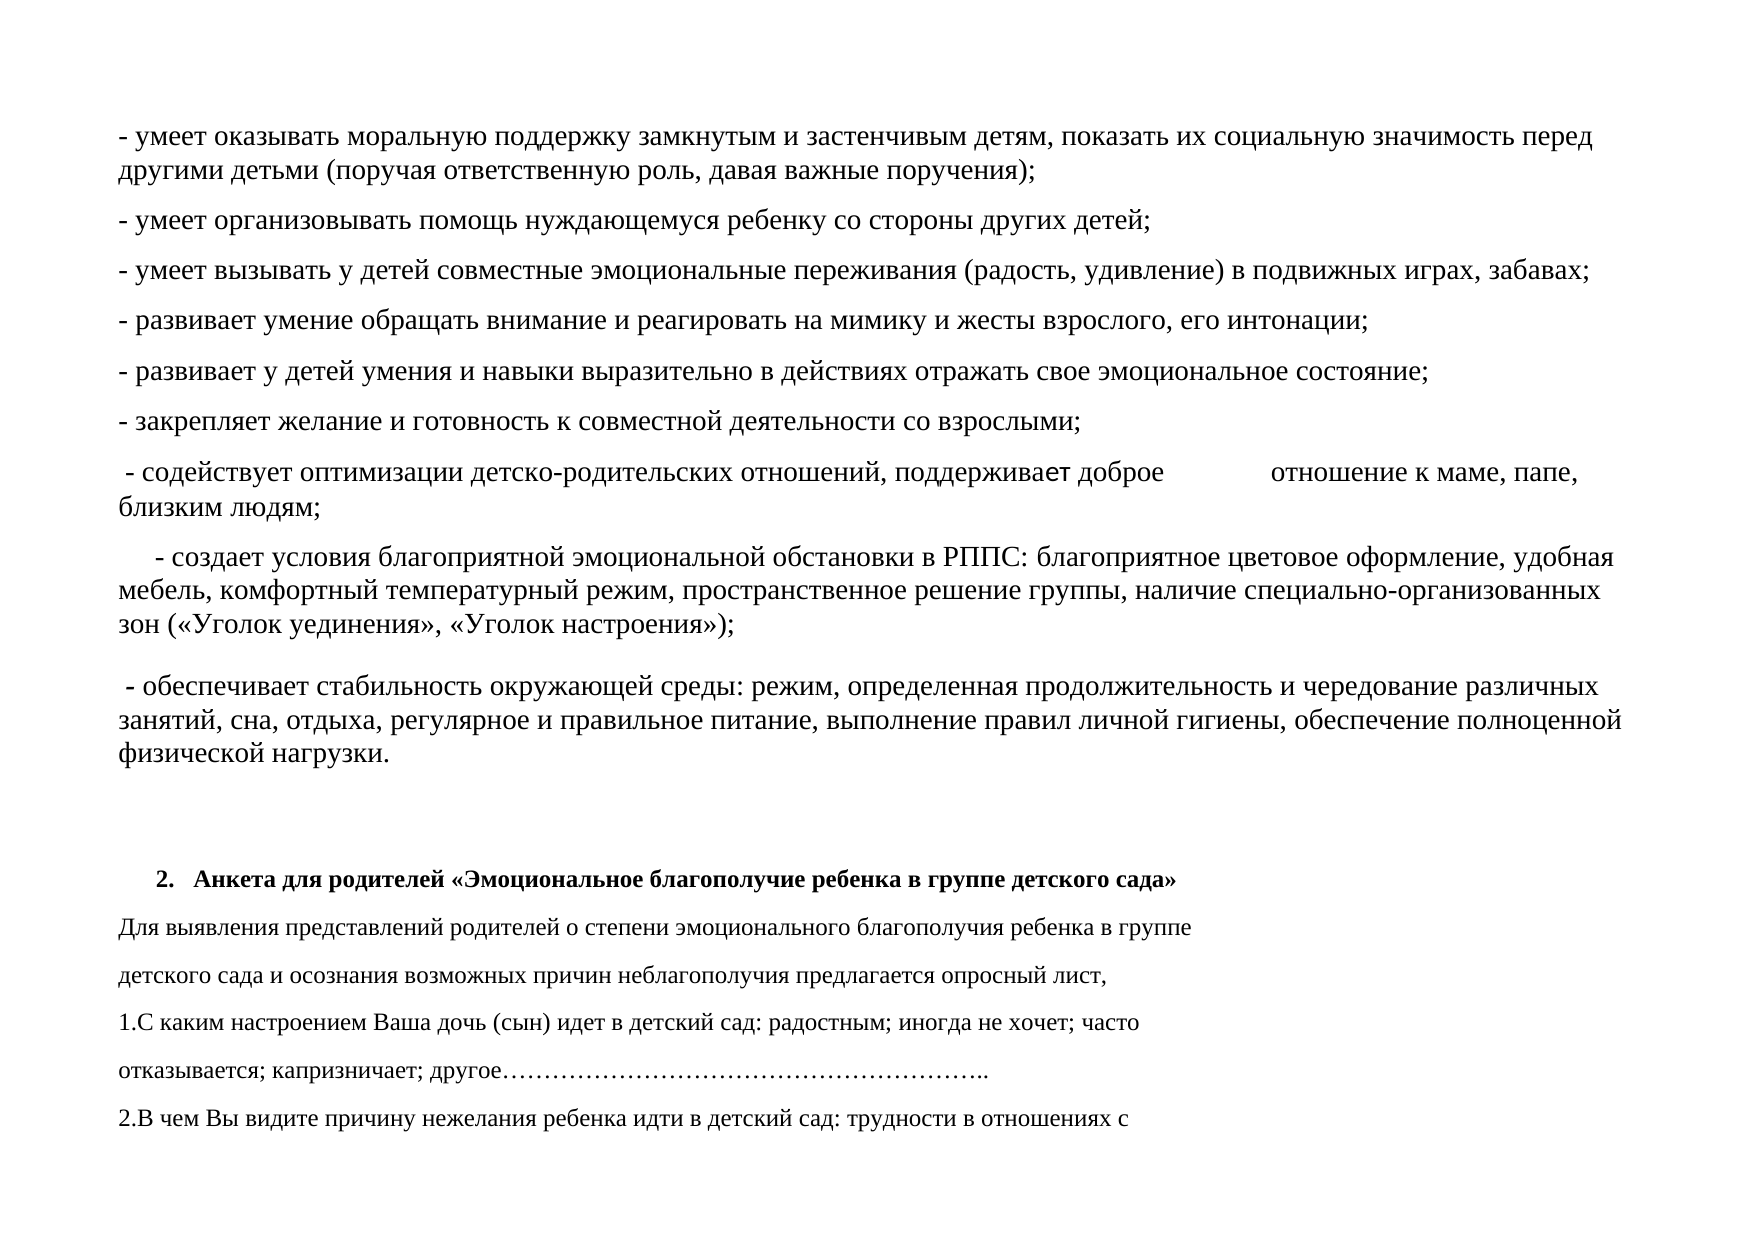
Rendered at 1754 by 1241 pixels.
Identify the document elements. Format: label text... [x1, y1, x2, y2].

list Анкета для родителей «Эмоциональное благополучие ребенка в группе детского сада» [156, 864, 1636, 893]
text - развивает у детей умения и навыки выразительно в действиях отражать свое эмоциональное состояние; [118, 353, 1636, 386]
text 2.В чем Вы видите причину нежелания ребенка идти в детский сад: трудности в отношениях с [118, 1103, 1636, 1132]
text - обеспечивает стабильность окружающей среды: режим, определенная продолжительность и чередование различных занятий, сна, отдыха, регулярное и правильное питание, выполнение правил личной гигиены, обеспечение полноценной физической нагрузки. [118, 668, 1636, 769]
text - создает условия благоприятной эмоциональной обстановки в РППС: благоприятное цветовое оформление, удобная мебель, комфортный температурный режим, пространственное решение группы, наличие специально-организованных зон («Уголок уединения», «Уголок настроения»); [118, 539, 1636, 639]
text - закрепляет желание и готовность к совместной деятельности со взрослыми; [118, 403, 1636, 436]
text - умеет вызывать у детей совместные эмоциональные переживания (радость, удивление) в подвижных играх, забавах; [118, 252, 1636, 286]
text - умеет оказывать моральную поддержку замкнутым и застенчивым детям, показать их социальную значимость перед другими детьми (поручая ответственную роль, давая важные поручения); [118, 118, 1636, 185]
text - содействует оптимизации детско-родительских отношений, поддерживает доброе отношение к маме, папе, близким людям; [118, 453, 1636, 522]
text - умеет организовывать помощь нуждающемуся ребенку со стороны других детей; [118, 202, 1636, 236]
text Для выявления представлений родителей о степени эмоционального благополучия ребенка в группе [118, 912, 1636, 941]
text 1.С каким настроением Ваша дочь (сын) идет в детский сад: радостным; иногда не хочет; часто [118, 1007, 1636, 1036]
text отказывается; капризничает; другое………………………………………………….. [118, 1055, 1636, 1084]
text детского сада и осознания возможных причин неблагополучия предлагается опросный лист, [118, 960, 1636, 988]
text - развивает умение обращать внимание и реагировать на мимику и жесты взрослого, его интонации; [118, 302, 1636, 336]
